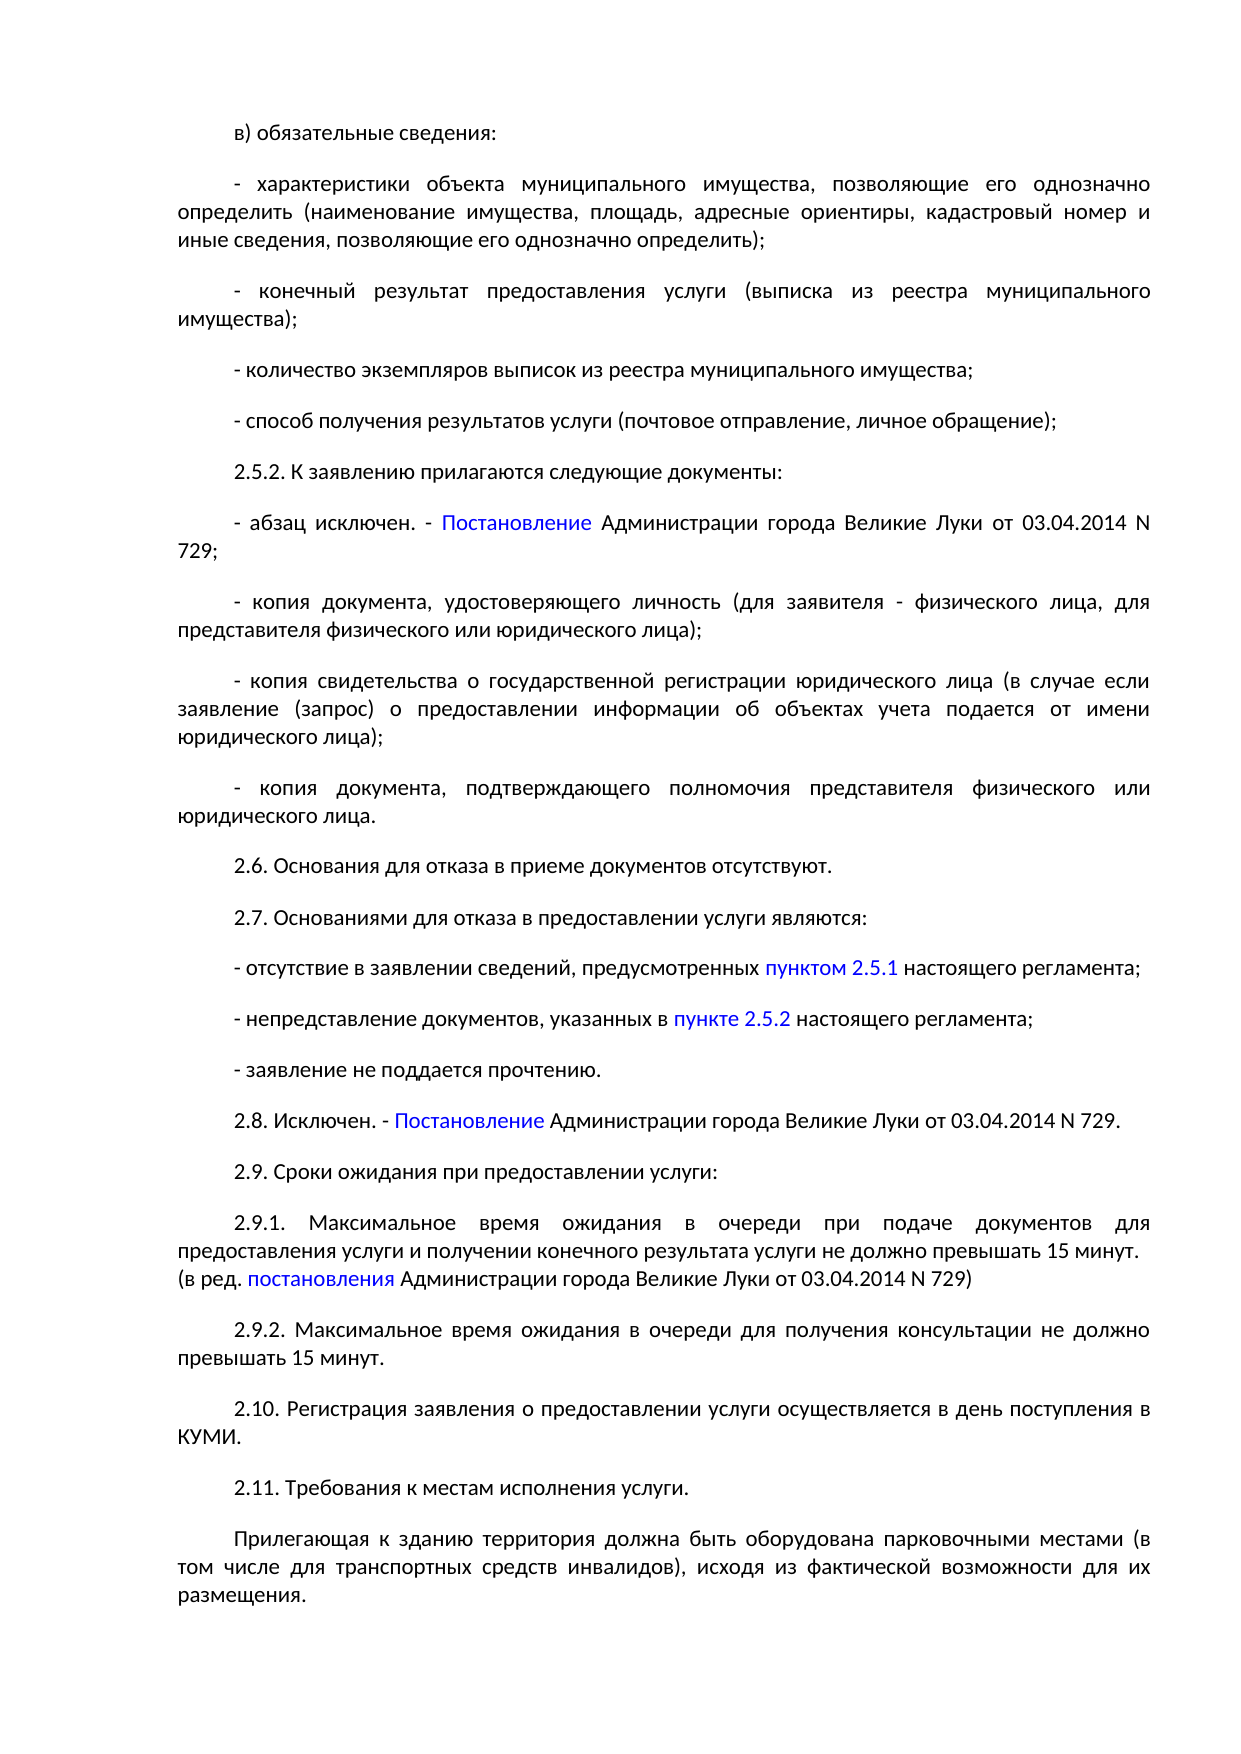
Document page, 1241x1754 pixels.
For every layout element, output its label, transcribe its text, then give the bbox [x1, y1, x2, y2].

text - способ получения результатов услуги (почтовое отправление, личное обращение); [177, 406, 1152, 434]
text 2.5.2. К заявлению прилагаются следующие документы: [177, 457, 1152, 485]
text 2.9.2. Максимальное время ожидания в очереди для получения консультации не должно превышать 15 минут. [177, 1315, 1152, 1371]
text - абзац исключен. - Постановление Администрации города Великие Луки от 03.04.2014 N 729; [177, 508, 1152, 564]
text - конечный результат предоставления услуги (выписка из реестра муниципального имущества); [177, 276, 1152, 332]
text Прилегающая к зданию территория должна быть оборудована парковочными местами (в том числе для транспортных средств инвалидов), исходя из фактической возможности для их размещения. [177, 1524, 1152, 1608]
text (в ред. постановления Администрации города Великие Луки от 03.04.2014 N 729) [177, 1264, 1152, 1292]
text - копия документа, удостоверяющего личность (для заявителя - физического лица, для представителя физического или юридического лица); [177, 587, 1152, 643]
text - копия свидетельства о государственной регистрации юридического лица (в случае если заявление (запрос) о предоставлении информации об объектах учета подается от имени юридического лица); [177, 666, 1152, 750]
text 2.9.1. Максимальное время ожидания в очереди при подаче документов для предоставления услуги и получении конечного результата услуги не должно превышать 15 минут. [177, 1208, 1152, 1264]
text 2.10. Регистрация заявления о предоставлении услуги осуществляется в день поступления в КУМИ. [177, 1394, 1152, 1450]
text 2.11. Требования к местам исполнения услуги. [177, 1473, 1152, 1501]
text - характеристики объекта муниципального имущества, позволяющие его однозначно определить (наименование имущества, площадь, адресные ориентиры, кадастровый номер и иные сведения, позволяющие его однозначно определить); [177, 169, 1152, 253]
text - копия документа, подтверждающего полномочия представителя физического или юридического лица. [177, 773, 1152, 829]
text - количество экземпляров выписок из реестра муниципального имущества; [177, 355, 1152, 383]
text - заявление не поддается прочтению. [177, 1055, 1152, 1083]
text 2.8. Исключен. - Постановление Администрации города Великие Луки от 03.04.2014 N 729. [177, 1106, 1152, 1134]
text - непредставление документов, указанных в пункте 2.5.2 настоящего регламента; [177, 1004, 1152, 1032]
text - отсутствие в заявлении сведений, предусмотренных пунктом 2.5.1 настоящего регламента; [177, 953, 1152, 982]
text в) обязательные сведения: [177, 118, 1152, 146]
text 2.6. Основания для отказа в приеме документов отсутствуют. [177, 852, 1152, 880]
text 2.7. Основаниями для отказа в предоставлении услуги являются: [177, 903, 1152, 931]
text 2.9. Сроки ожидания при предоставлении услуги: [177, 1157, 1152, 1185]
